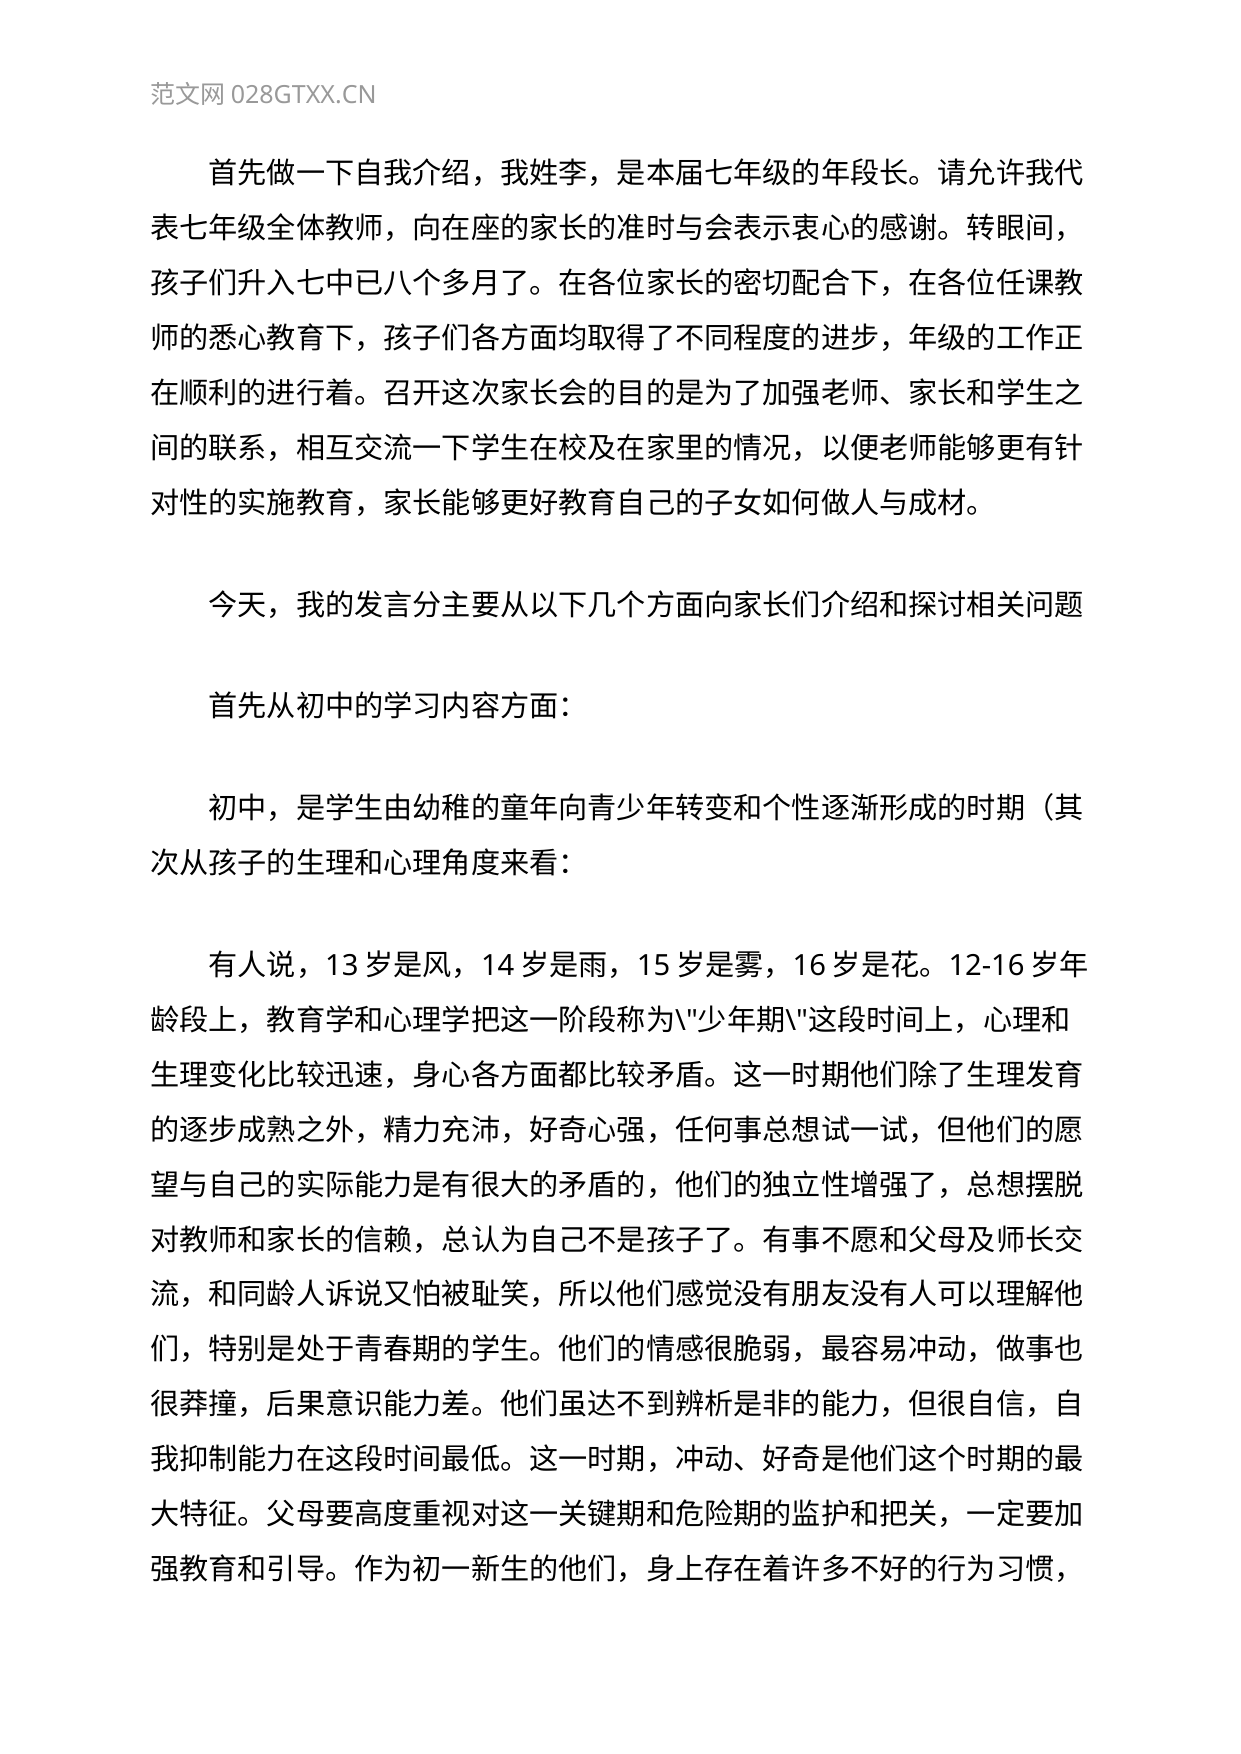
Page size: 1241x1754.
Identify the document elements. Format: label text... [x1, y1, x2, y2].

text 首先做一下自我介绍，我姓李，是本届七年级的年段长。请允许我代表七年级全体教师，向在座的家长的准时与会表示衷心的感谢。转眼间，孩子们升入七中已八个多月了。在各位家长的密切配合下，在各位任课教师的悉心教育下，孩子们各方面均取得了不同程度的进步，年级的工作正在顺利的进行着。召开这次家长会的目的是为了加强老师、家长和学生之间的联系，相互交流一下学生在校及在家里的情况，以便老师能够更有针对性的实施教育，家长能够更好教育自己的子女如何做人与成材。 [150, 150, 1090, 522]
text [150, 941, 1090, 1588]
text 首先从初中的学习内容方面： [150, 683, 1090, 725]
text 初中，是学生由幼稚的童年向青少年转变和个性逐渐形成的时期（其次从孩子的生理和心理角度来看： [150, 785, 1090, 882]
text 今天，我的发言分主要从以下几个方面向家长们介绍和探讨相关问题 [150, 581, 1090, 623]
